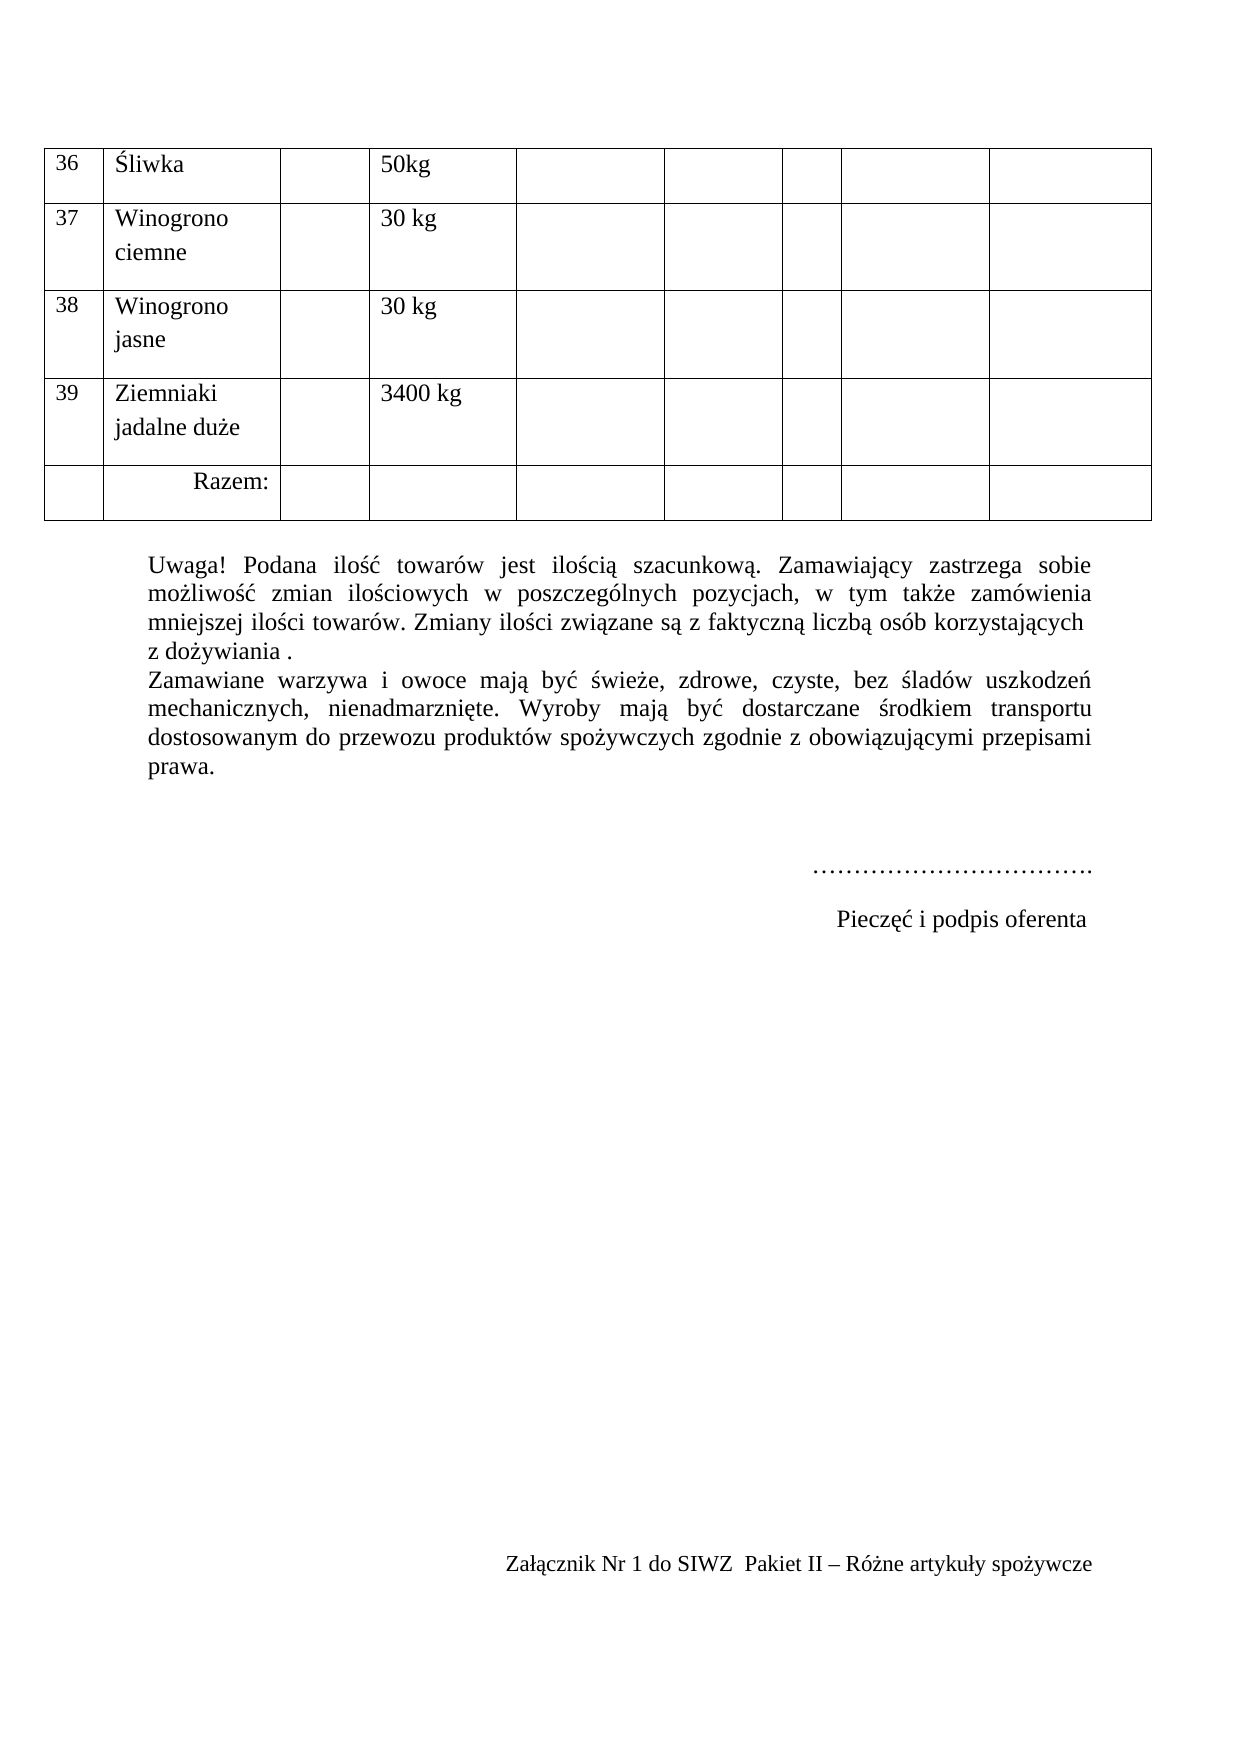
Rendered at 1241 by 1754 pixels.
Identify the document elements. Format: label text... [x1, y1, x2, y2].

table_cell [783, 379, 841, 465]
table_cell [990, 466, 1151, 520]
table_cell [517, 291, 664, 377]
table_cell 30 kg [370, 204, 516, 290]
text Uwaga! Podana ilość towarów jest ilością szacunkową. Zamawiający zastrzega sobie możliwość zmian ilościowych w poszczególnych pozycjach, w tym także zamówienia mniejszej ilości towarów. Zmiany ilości związane są z faktyczną liczbą osób korzystających z dożywiania . [148, 550, 1093, 665]
table_cell [665, 466, 782, 520]
table_cell [281, 379, 369, 465]
table_cell [517, 149, 664, 202]
text Zamawiane warzywa i owoce mają być świeże, zdrowe, czyste, bez śladów uszkodzeń mechanicznych, nienadmarznięte. Wyroby mają być dostarczane środkiem transportu dostosowanym do przewozu produktów spożywczych zgodnie z obowiązującymi przepisami prawa. [148, 665, 1093, 780]
table_cell [281, 466, 369, 520]
table_cell [517, 379, 664, 465]
table_cell [842, 204, 989, 290]
table_cell [370, 466, 516, 520]
table_cell [783, 291, 841, 377]
table_cell [842, 291, 989, 377]
table_cell 38 [45, 291, 103, 377]
table_cell [517, 466, 664, 520]
table_cell [281, 149, 369, 202]
table_cell [990, 291, 1151, 377]
text Pieczęć i podpis oferenta [678, 904, 1152, 933]
table_cell [45, 466, 103, 520]
table_cell [665, 291, 782, 377]
text ……………………………. [738, 850, 1093, 879]
table_cell [281, 291, 369, 377]
table_cell 36 [45, 149, 103, 202]
table_cell [990, 149, 1151, 202]
table_cell [665, 379, 782, 465]
table_cell [990, 379, 1151, 465]
table_cell 50kg [370, 149, 516, 202]
table_cell Razem: [104, 466, 280, 520]
table_cell [990, 204, 1151, 290]
table_cell Ziemniaki jadalne duże [104, 379, 280, 465]
table_cell 39 [45, 379, 103, 465]
table_cell [842, 466, 989, 520]
table_cell [783, 204, 841, 290]
table_cell Winogrono jasne [104, 291, 280, 377]
table_cell [665, 204, 782, 290]
table_cell [842, 379, 989, 465]
table_cell [665, 149, 782, 202]
table_cell [783, 149, 841, 202]
table_cell 37 [45, 204, 103, 290]
text Załącznik Nr 1 do SIWZ Pakiet II – Różne artykuły spożywcze [148, 1550, 1093, 1577]
table_cell Śliwka [104, 149, 280, 202]
table_cell 30 kg [370, 291, 516, 377]
table_cell [783, 466, 841, 520]
table_cell [517, 204, 664, 290]
table_cell 3400 kg [370, 379, 516, 465]
table_cell Winogrono ciemne [104, 204, 280, 290]
table_cell [842, 149, 989, 202]
table_cell [281, 204, 369, 290]
